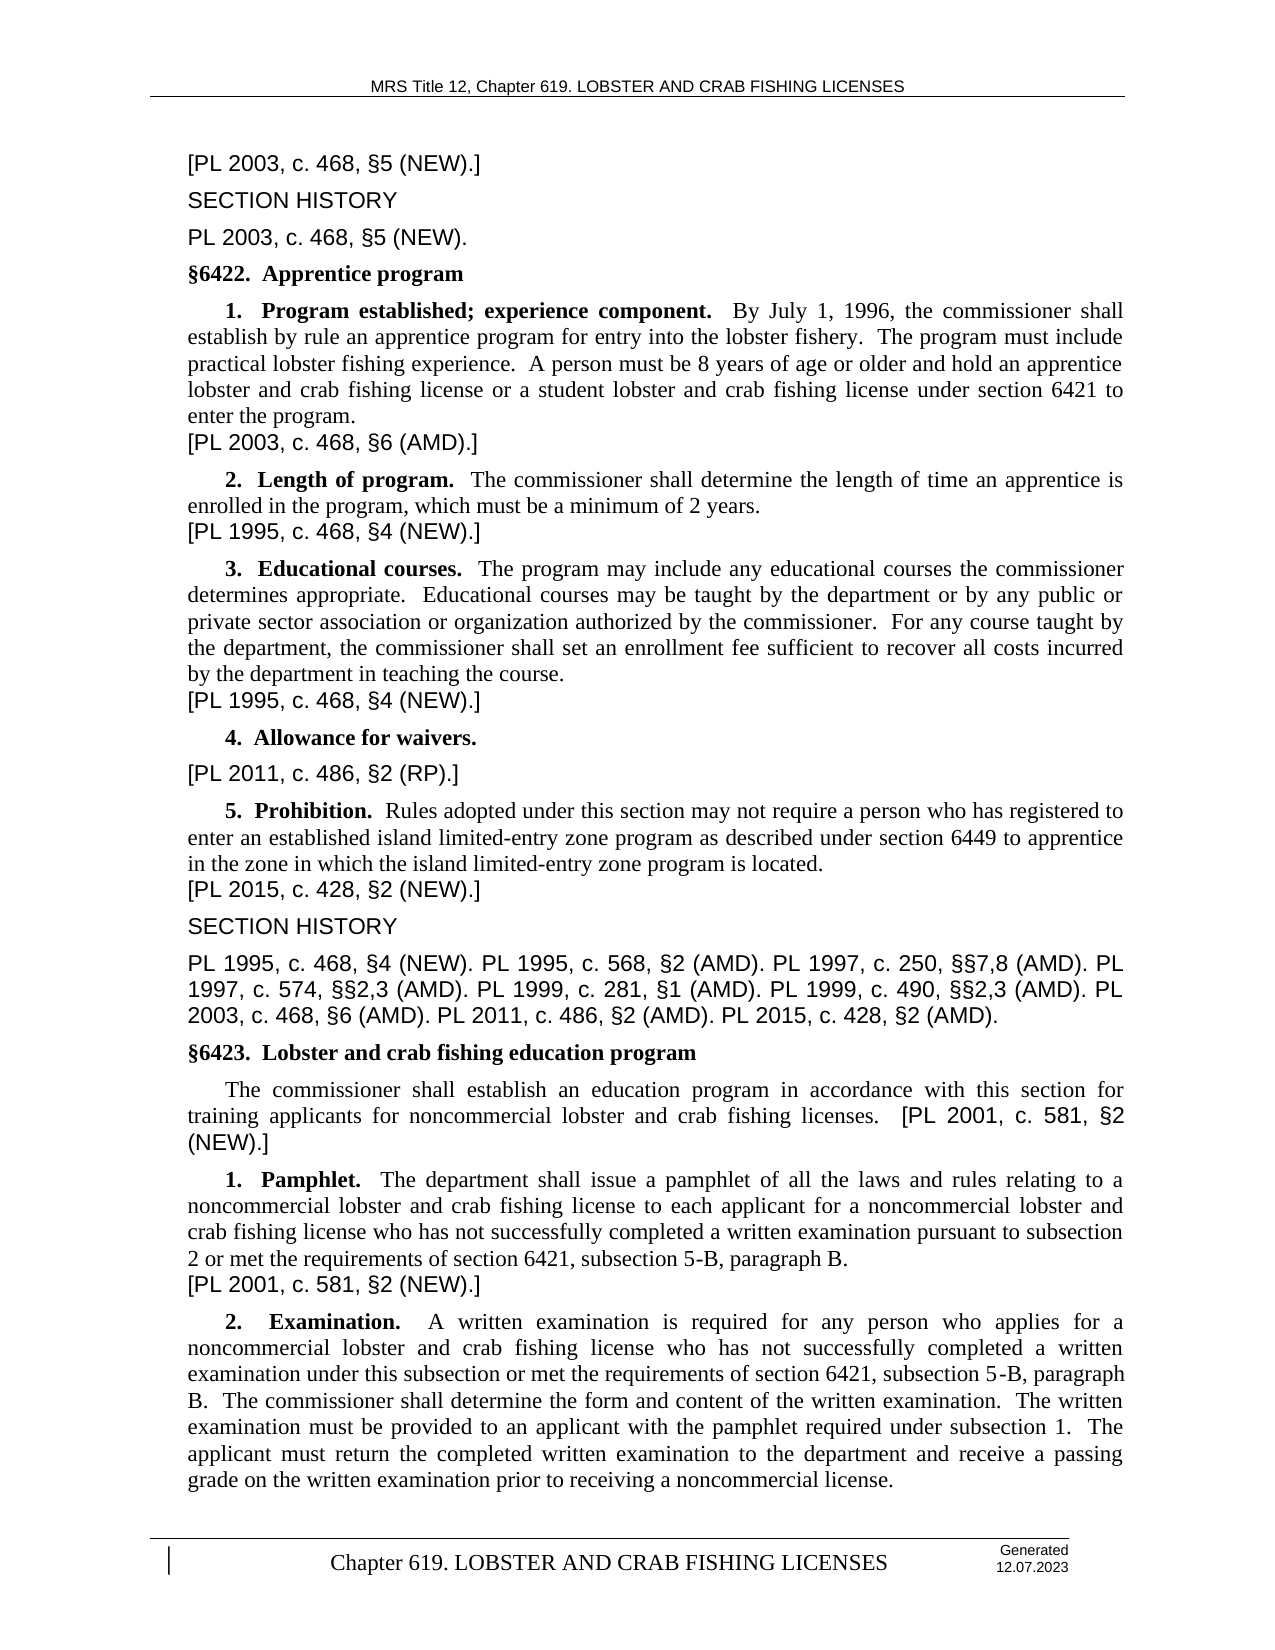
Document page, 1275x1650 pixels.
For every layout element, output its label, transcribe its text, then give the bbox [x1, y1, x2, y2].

text §6423. Lobster and crab fishing education program [187, 1039, 1125, 1066]
text PL 1995, c. 468, §4 (NEW). PL 1995, c. 568, §2 (AMD). PL 1997, c. 250, §§7,8 (AMD). PL 1997, c. 574, §§2,3 (AMD). PL 1999, c. 281, §1 (AMD). PL 1999, c. 490, §§2,3 (AMD). PL 2003, c. 468, §6 (AMD). PL 2011, c. 486, §2 (AMD). PL 2015, c. 428, §2 (AMD). [187, 950, 1125, 1029]
text [PL 2003, c. 468, §5 (NEW).] [187, 150, 1125, 176]
text 1. Program established; experience component. By July 1, 1996, the commissioner shall establish by rule an apprentice program for entry into the lobster fishery. The program must include practical lobster fishing experience. A person must be 8 years of age or older and hold an apprentice lobster and crab fishing license or a student lobster and crab fishing license under section 6421 to enter the program. [187, 297, 1125, 429]
text 2. Examination. A written examination is required for any person who applies for a noncommercial lobster and crab fishing license who has not successfully completed a written examination under this subsection or met the requirements of section 6421, subsection 5‑B, paragraph B. The commissioner shall determine the form and content of the written examination. The written examination must be provided to an applicant with the pamphlet required under subsection 1. The applicant must return the completed written examination to the department and receive a passing grade on the written examination prior to receiving a noncommercial license. [187, 1308, 1125, 1492]
text PL 2003, c. 468, §5 (NEW). [187, 223, 1125, 250]
text 3. Educational courses. The program may include any educational courses the commissioner determines appropriate. Educational courses may be taught by the department or by any public or private sector association or organization authorized by the commissioner. For any course taught by the department, the commissioner shall set an enrollment fee sufficient to recover all costs incurred by the department in teaching the course. [187, 555, 1125, 687]
text 1. Pamphlet. The department shall issue a pamphlet of all the laws and rules relating to a noncommercial lobster and crab fishing license to each applicant for a noncommercial lobster and crab fishing license who has not successfully completed a written examination pursuant to subsection 2 or met the requirements of section 6421, subsection 5‑B, paragraph B. [187, 1166, 1125, 1271]
text [PL 1995, c. 468, §4 (NEW).] [187, 518, 1125, 545]
text [PL 2003, c. 468, §6 (AMD).] [187, 429, 1125, 455]
text [PL 1995, c. 468, §4 (NEW).] [187, 687, 1125, 713]
text The commissioner shall establish an education program in accordance with this section for training applicants for noncommercial lobster and crab fishing licenses. [PL 2001, c. 581, §2 (NEW).] [187, 1076, 1125, 1155]
text [PL 2015, c. 428, §2 (NEW).] [187, 876, 1125, 903]
text SECTION HISTORY [187, 913, 1125, 939]
text SECTION HISTORY [187, 187, 1125, 213]
text 4. Allowance for waivers. [187, 724, 1125, 750]
text 5. Prohibition. Rules adopted under this section may not require a person who has registered to enter an established island limited-entry zone program as described under section 6449 to apprentice in the zone in which the island limited-entry zone program is located. [187, 797, 1125, 876]
text [PL 2001, c. 581, §2 (NEW).] [187, 1271, 1125, 1297]
text §6422. Apprentice program [187, 260, 1125, 287]
text 2. Length of program. The commissioner shall determine the length of time an apprentice is enrolled in the program, which must be a minimum of 2 years. [187, 466, 1125, 518]
text [PL 2011, c. 486, §2 (RP).] [187, 760, 1125, 787]
